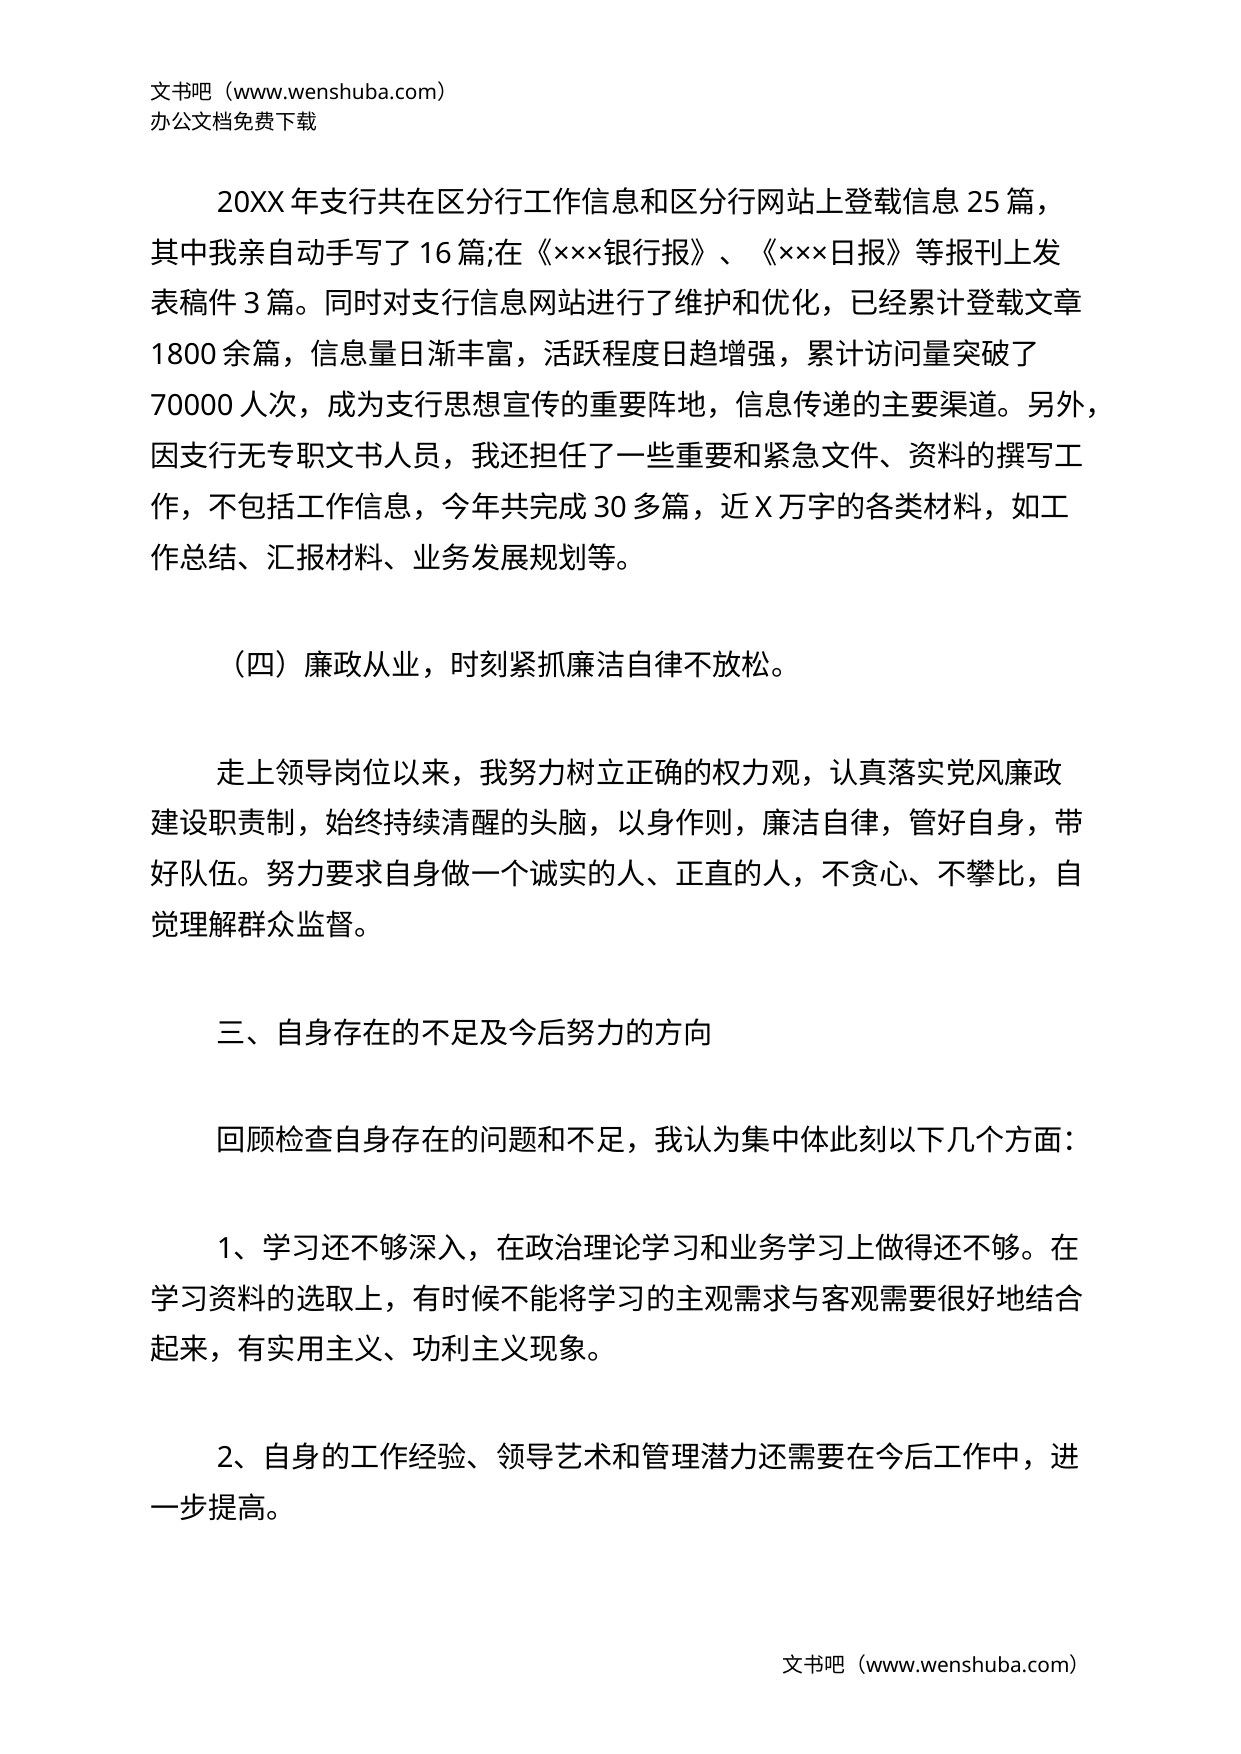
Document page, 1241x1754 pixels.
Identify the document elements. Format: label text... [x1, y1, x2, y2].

text （四）廉政从业，时刻紧抓廉洁自律不放松。 [150, 642, 1090, 684]
text 1、学习还不够深入，在政治理论学习和业务学习上做得还不够。在学习资料的选取上，有时候不能将学习的主观需求与客观需要很好地结合起来，有实用主义、功利主义现象。 [150, 1224, 1090, 1368]
text 三、自身存在的不足及今后努力的方向 [150, 1009, 1090, 1051]
text 2、自身的工作经验、领导艺术和管理潜力还需要在今后工作中，进一步提高。 [150, 1433, 1090, 1527]
text 回顾检查自身存在的问题和不足，我认为集中体此刻以下几个方面： [150, 1117, 1090, 1159]
text 20XX年支行共在区分行工作信息和区分行网站上登载信息25篇，其中我亲自动手写了16篇;在《×××银行报》、《×××日报》等报刊上发表稿件3篇。同时对支行信息网站进行了维护和优化，已经累计登载文章1800余篇，信息量日渐丰富，活跃程度日趋增强，累计访问量突破了70000人次，成为支行思想宣传的重要阵地，信息传递的主要渠道。另外，因支行无专职文书人员，我还担任了一些重要和紧急文件、资料的撰写工作，不包括工作信息，今年共完成30多篇，近X万字的各类材料，如工作总结、汇报材料、业务发展规划等。 [150, 178, 1090, 576]
text 走上领导岗位以来，我努力树立正确的权力观，认真落实党风廉政建设职责制，始终持续清醒的头脑，以身作则，廉洁自律，管好自身，带好队伍。努力要求自身做一个诚实的人、正直的人，不贪心、不攀比，自觉理解群众监督。 [150, 749, 1090, 944]
